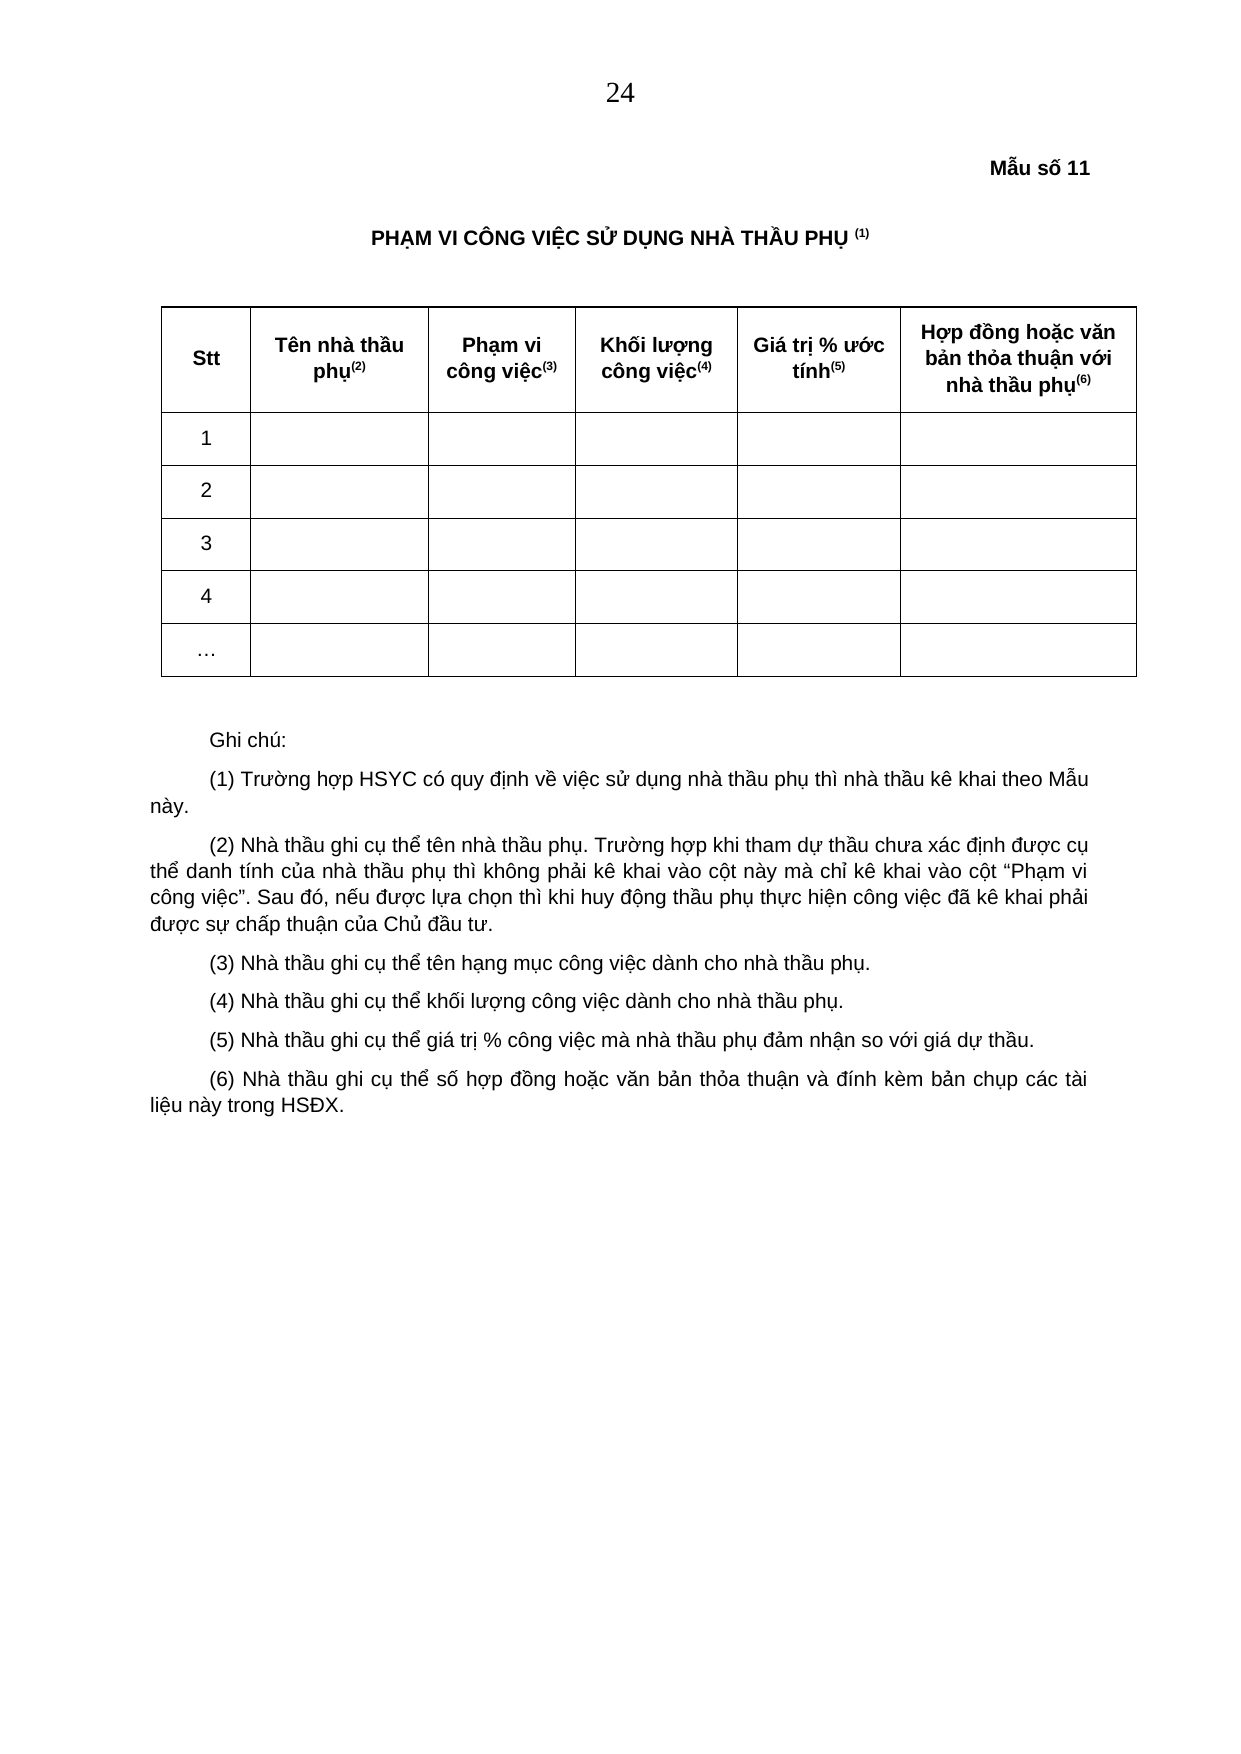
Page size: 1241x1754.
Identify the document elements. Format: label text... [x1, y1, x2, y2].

table_cell 2 [162, 466, 250, 517]
table_cell 3 [162, 519, 250, 570]
table_cell [429, 519, 575, 570]
table_cell [901, 519, 1136, 570]
text (2) Nhà thầu ghi cụ thể tên nhà thầu phụ. Trường hợp khi tham dự thầu chưa xác định được cụ thể danh tính của nhà thầu phụ thì không phải kê khai vào cột này mà chỉ kê khai vào cột “Phạm vi công việc”. Sau đó, nếu được lựa chọn thì khi huy động thầu phụ thực hiện công việc đã kê khai phải được sự chấp thuận của Chủ đầu tư. [150, 832, 1090, 935]
table_cell [738, 624, 900, 676]
table_header Tên nhà thầu phụ(2) [251, 308, 428, 412]
table_cell [429, 624, 575, 676]
subtitle PHẠM VI CÔNG VIỆC SỬ DỤNG NHÀ THẦU PHỤ (1) [150, 226, 1090, 250]
table_cell [901, 466, 1136, 517]
table_cell 4 [162, 571, 250, 623]
text (5) Nhà thầu ghi cụ thể giá trị % công việc mà nhà thầu phụ đảm nhận so với giá dự thầu. [150, 1028, 1090, 1052]
table_cell [901, 413, 1136, 465]
table_cell [429, 466, 575, 517]
table_cell [576, 624, 737, 676]
text (1) Trường hợp HSYC có quy định về việc sử dụng nhà thầu phụ thì nhà thầu kê khai theo Mẫu này. [150, 767, 1090, 817]
table_cell [251, 413, 428, 465]
subtitle Mẫu số 11 [150, 156, 1090, 180]
table_cell [576, 571, 737, 623]
table_cell … [162, 624, 250, 676]
table_header Phạm vi công việc(3) [429, 308, 575, 412]
table_header Giá trị % ước tính(5) [738, 308, 900, 412]
table_cell [429, 571, 575, 623]
table_cell [251, 571, 428, 623]
table_cell [576, 466, 737, 517]
table_cell [738, 466, 900, 517]
table_cell [576, 519, 737, 570]
text (6) Nhà thầu ghi cụ thể số hợp đồng hoặc văn bản thỏa thuận và đính kèm bản chụp các tài liệu này trong HSĐX. [150, 1067, 1090, 1117]
text (4) Nhà thầu ghi cụ thể khối lượng công việc dành cho nhà thầu phụ. [150, 989, 1090, 1013]
text (3) Nhà thầu ghi cụ thể tên hạng mục công việc dành cho nhà thầu phụ. [150, 950, 1090, 974]
table_cell [251, 624, 428, 676]
table_cell [738, 571, 900, 623]
table_cell [251, 466, 428, 517]
table_cell [429, 413, 575, 465]
table_cell [576, 413, 737, 465]
table_header Khối lượng công việc(4) [576, 308, 737, 412]
table_cell [738, 413, 900, 465]
table_cell [738, 519, 900, 570]
table_cell [901, 624, 1136, 676]
table_header Hợp đồng hoặc văn bản thỏa thuận với nhà thầu phụ(6) [901, 308, 1136, 412]
table_cell [901, 571, 1136, 623]
table_cell 1 [162, 413, 250, 465]
table_header Stt [162, 308, 250, 412]
text Ghi chú: [150, 728, 1090, 752]
table_cell [251, 519, 428, 570]
